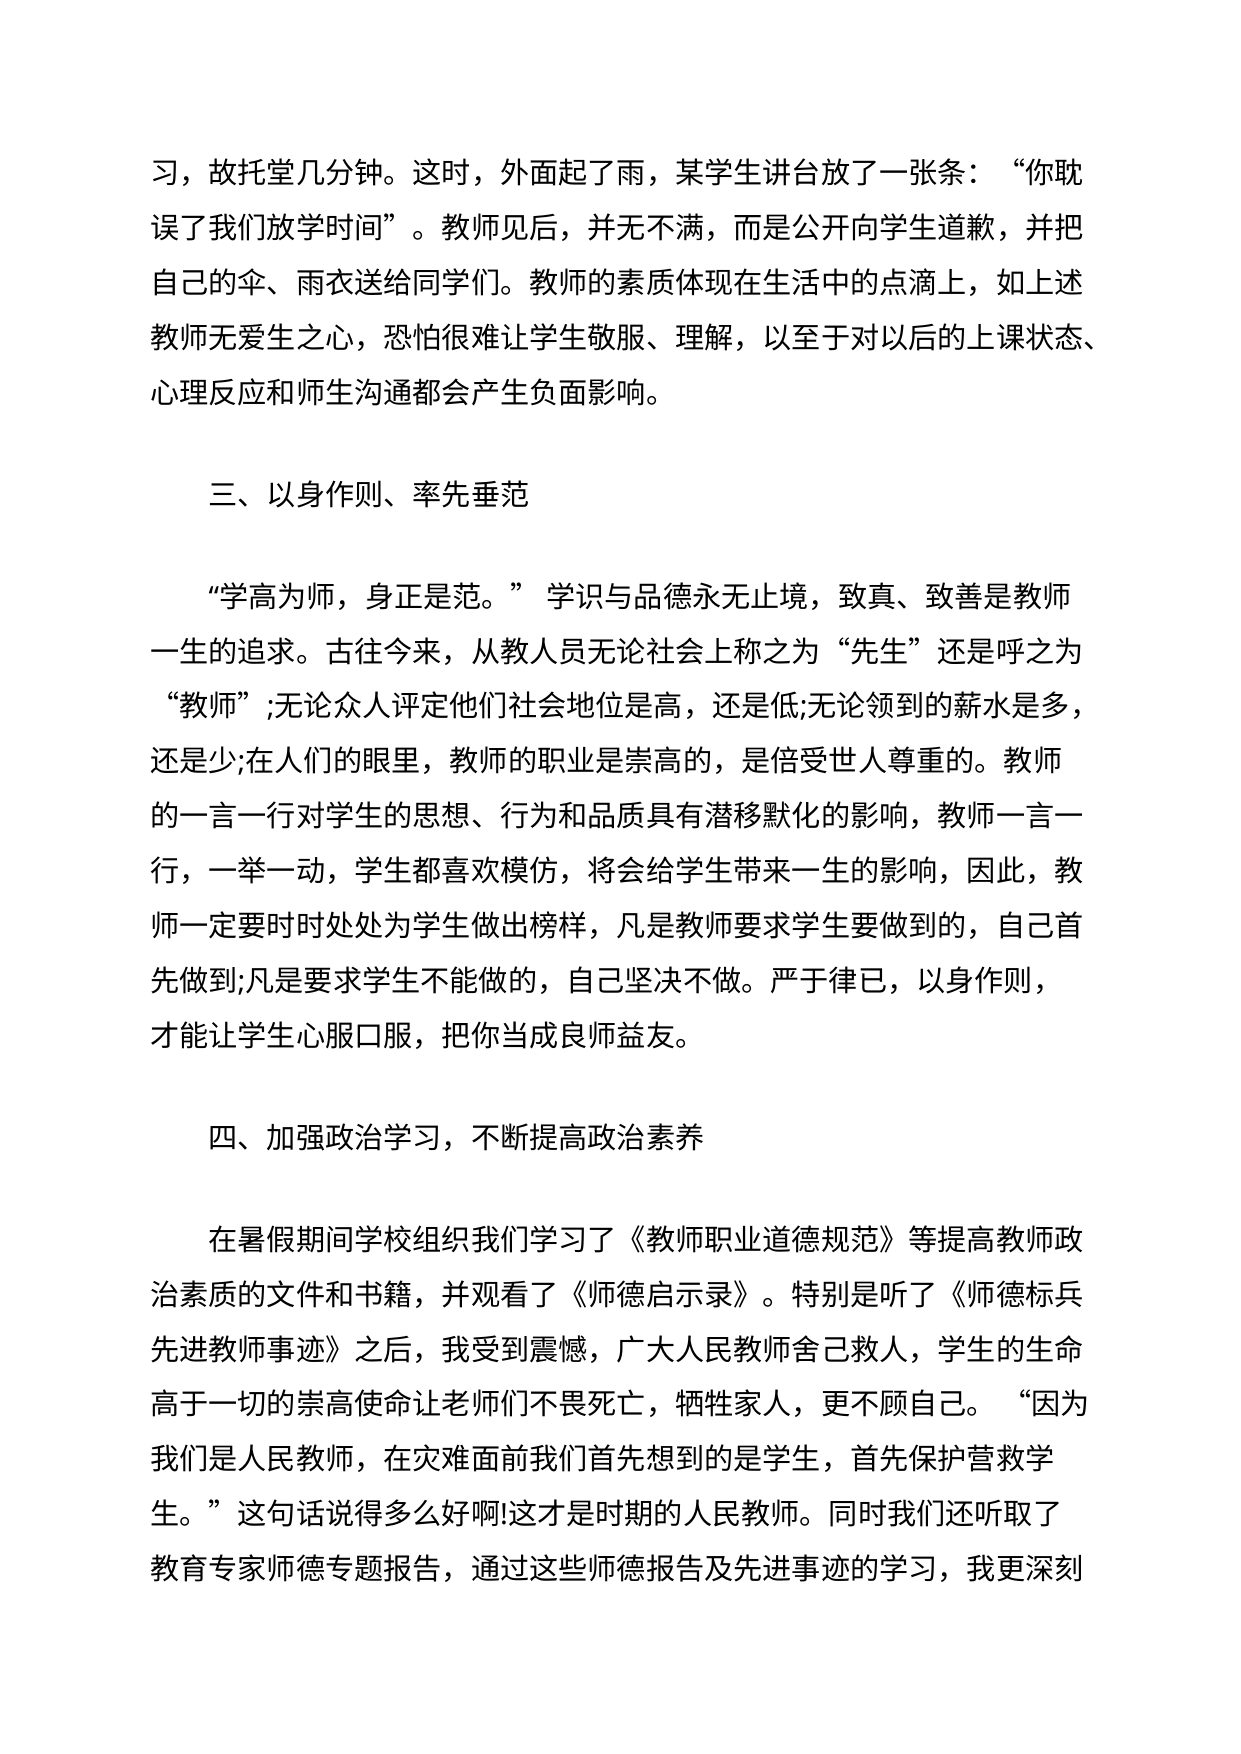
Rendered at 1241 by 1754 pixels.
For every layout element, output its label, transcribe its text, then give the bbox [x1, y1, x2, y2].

text 三、以身作则、率先垂范 [150, 471, 1090, 514]
text “学高为师，身正是范。” 学识与品德永无止境，致真、致善是教师一生的追求。古往今来，从教人员无论社会上称之为“先生”还是呼之为“教师”;无论众人评定他们社会地位是高，还是低;无论领到的薪水是多，还是少;在人们的眼里，教师的职业是崇高的，是倍受世人尊重的。教师的一言一行对学生的思想、行为和品质具有潜移默化的影响，教师一言一行，一举一动，学生都喜欢模仿，将会给学生带来一生的影响，因此，教师一定要时时处处为学生做出榜样，凡是教师要求学生要做到的，自己首先做到;凡是要求学生不能做的，自己坚决不做。严于律已，以身作则，才能让学生心服口服，把你当成良师益友。 [150, 573, 1090, 1055]
text 四、加强政治学习，不断提高政治素养 [150, 1114, 1090, 1157]
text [150, 1216, 1090, 1588]
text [150, 150, 1090, 412]
